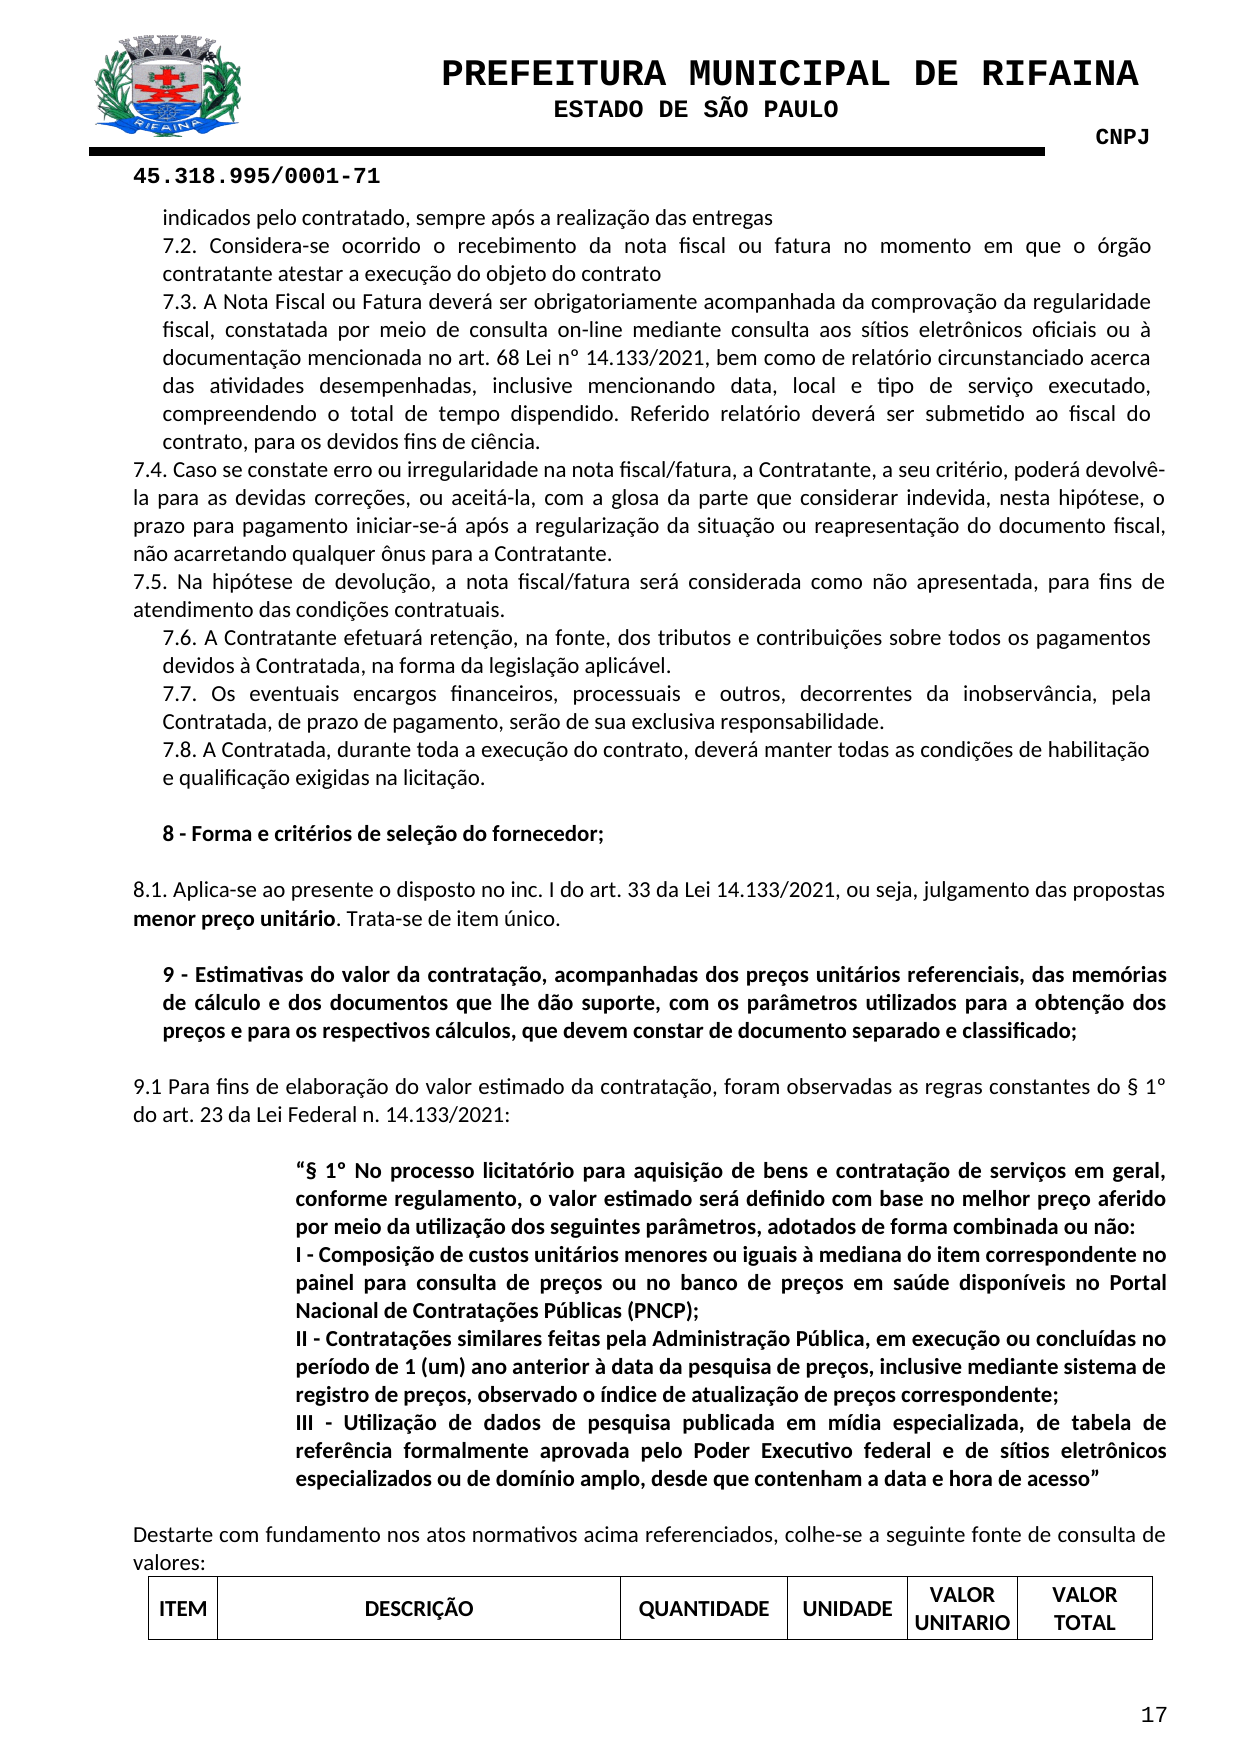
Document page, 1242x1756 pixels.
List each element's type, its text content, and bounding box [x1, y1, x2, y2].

text 7.4. Caso se constate erro ou irregularidade na nota fiscal/fatura, a Contratante, a seu critério, poderá devolvê-la para as devidas correções, ou aceitá-la, com a glosa da parte que considerar indevida, nesta hipótese, o prazo para pagamento iniciar-se-á após a regularização da situação ou reapresentação do documento fiscal, não acarretando qualquer ônus para a Contratante. [133, 455, 1168, 567]
list “§ 1º No processo licitatório para aquisição de bens e contratação de serviços em geral, conforme regulamento, o valor estimado será definido com base no melhor preço aferido por meio da utilização dos seguintes parâmetros, adotados de forma combinada ou não: [295, 1156, 1168, 1240]
table_header UNIDADE [788, 1577, 907, 1639]
table_header VALOR UNITARIO [908, 1577, 1017, 1639]
list III - Utilização de dados de pesquisa publicada em mídia especializada, de tabela de referência formalmente aprovada pelo Poder Executivo federal e de sítios eletrônicos especializados ou de domínio amplo, desde que contenham a data e hora de acesso” [295, 1408, 1168, 1492]
text 7.2. Considera-se ocorrido o recebimento da nota fiscal ou fatura no momento em que o órgão contratante atestar a execução do objeto do contrato [162, 231, 1153, 287]
text 7.3. A Nota Fiscal ou Fatura deverá ser obrigatoriamente acompanhada da comprovação da regularidade fiscal, constatada por meio de consulta on-line mediante consulta aos sítios eletrônicos oficiais ou à documentação mencionada no art. 68 Lei nº 14.133/2021, bem como de relatório circunstanciado acerca das atividades desempenhadas, inclusive mencionando data, local e tipo de serviço executado, compreendendo o total de tempo dispendido. Referido relatório deverá ser submetido ao fiscal do contrato, para os devidos fins de ciência. [162, 287, 1153, 455]
table_header ITEM [149, 1577, 217, 1639]
list Destarte com fundamento nos atos normativos acima referenciados, colhe-se a seguinte fonte de consulta de valores: [133, 1520, 1168, 1576]
text 7.7. Os eventuais encargos financeiros, processuais e outros, decorrentes da inobservância, pela Contratada, de prazo de pagamento, serão de sua exclusiva responsabilidade. [162, 679, 1153, 736]
text 7.6. A Contratante efetuará retenção, na fonte, dos tributos e contribuições sobre todos os pagamentos devidos à Contratada, na forma da legislação aplicável. [162, 623, 1153, 679]
table_header DESCRIÇÃO [218, 1577, 620, 1639]
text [162, 203, 1153, 231]
picture [93, 34, 241, 137]
list 9.1 Para fins de elaboração do valor estimado da contratação, foram observadas as regras constantes do § 1º do art. 23 da Lei Federal n. 14.133/2021: [133, 1072, 1168, 1128]
list II - Contratações similares feitas pela Administração Pública, em execução ou concluídas no período de 1 (um) ano anterior à data da pesquisa de preços, inclusive mediante sistema de registro de preços, observado o índice de atualização de preços correspondente; [295, 1324, 1168, 1408]
text 8.1. Aplica-se ao presente o disposto no inc. I do art. 33 da Lei 14.133/2021, ou seja, julgamento das propostas menor preço unitário. Trata-se de item único. [133, 876, 1168, 932]
list I - Composição de custos unitários menores ou iguais à mediana do item correspondente no painel para consulta de preços ou no banco de preços em saúde disponíveis no Portal Nacional de Contratações Públicas (PNCP); [295, 1240, 1168, 1324]
text 7.8. A Contratada, durante toda a execução do contrato, deverá manter todas as condições de habilitação e qualificação exigidas na licitação. [162, 736, 1153, 792]
table_header VALOR TOTAL [1018, 1577, 1152, 1639]
table_header QUANTIDADE [621, 1577, 787, 1639]
text 8 - Forma e critérios de seleção do fornecedor; [162, 819, 1168, 848]
text 7.5. Na hipótese de devolução, a nota fiscal/fatura será considerada como não apresentada, para fins de atendimento das condições contratuais. [133, 567, 1168, 623]
text 9 - Estimativas do valor da contratação, acompanhadas dos preços unitários referenciais, das memórias de cálculo e dos documentos que lhe dão suporte, com os parâmetros utilizados para a obtenção dos preços e para os respectivos cálculos, que devem constar de documento separado e classificado; [162, 960, 1168, 1044]
